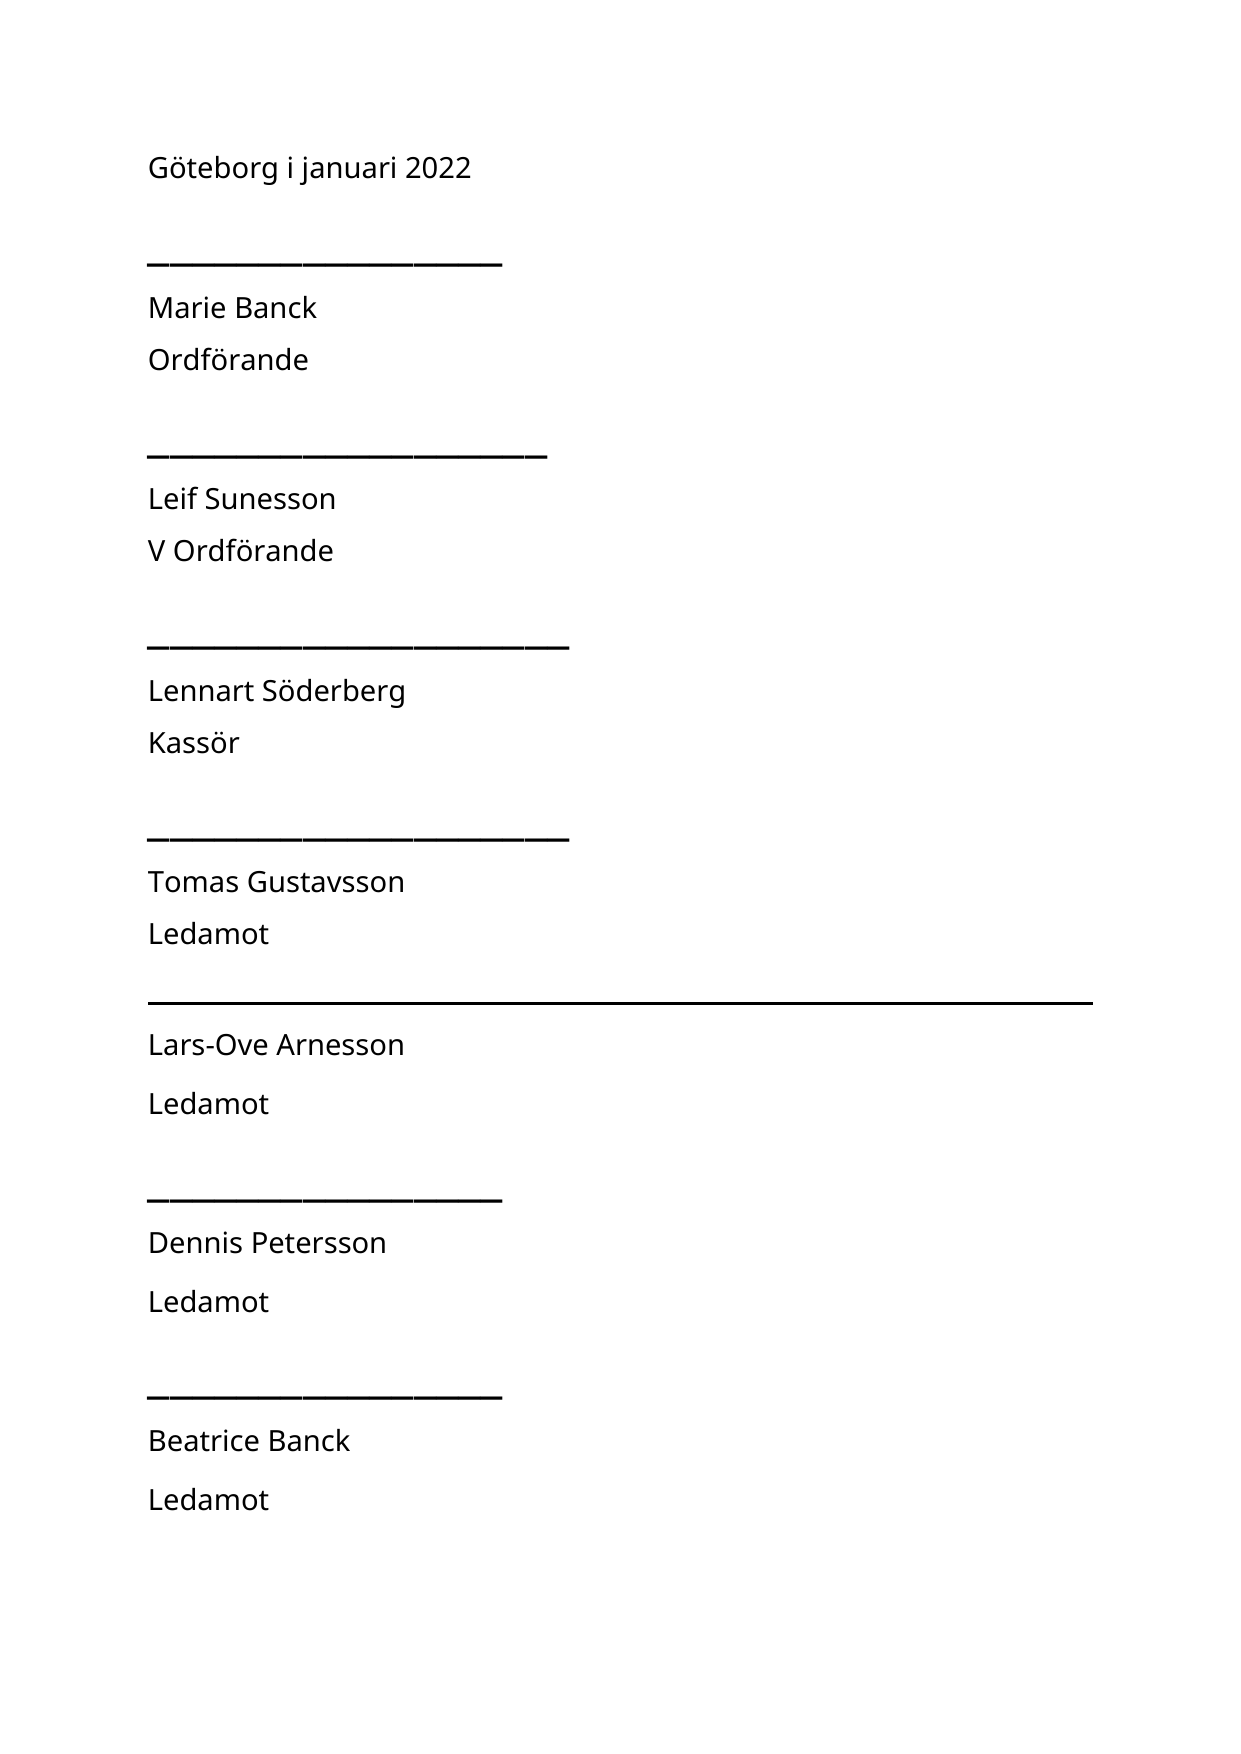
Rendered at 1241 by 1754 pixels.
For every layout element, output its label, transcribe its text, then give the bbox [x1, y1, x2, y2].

text Ledamot [148, 913, 1093, 953]
text Lars-Ove Arnesson [148, 1024, 1093, 1064]
text ________________ [148, 206, 1093, 274]
text __________________ [148, 398, 1093, 466]
text Leif Sunesson [148, 478, 1093, 518]
text ________________ [148, 1339, 1093, 1408]
text Dennis Petersson [148, 1222, 1093, 1262]
text Ledamot [148, 1479, 1093, 1518]
text Göteborg i januari 2022 [148, 148, 1093, 187]
text Marie Banck [148, 287, 1093, 327]
text Ordförande [148, 339, 1093, 379]
text Ledamot [148, 1281, 1093, 1321]
text ___________________ [148, 781, 1093, 849]
text Kassör [148, 722, 1093, 762]
text ________________ [148, 1142, 1093, 1210]
text Ledamot [148, 1083, 1093, 1123]
text ___________________ [148, 589, 1093, 657]
text Beatrice Banck [148, 1420, 1093, 1460]
text Tomas Gustavsson [148, 861, 1093, 901]
text Lennart Söderberg [148, 670, 1093, 709]
text V Ordförande [148, 531, 1093, 570]
